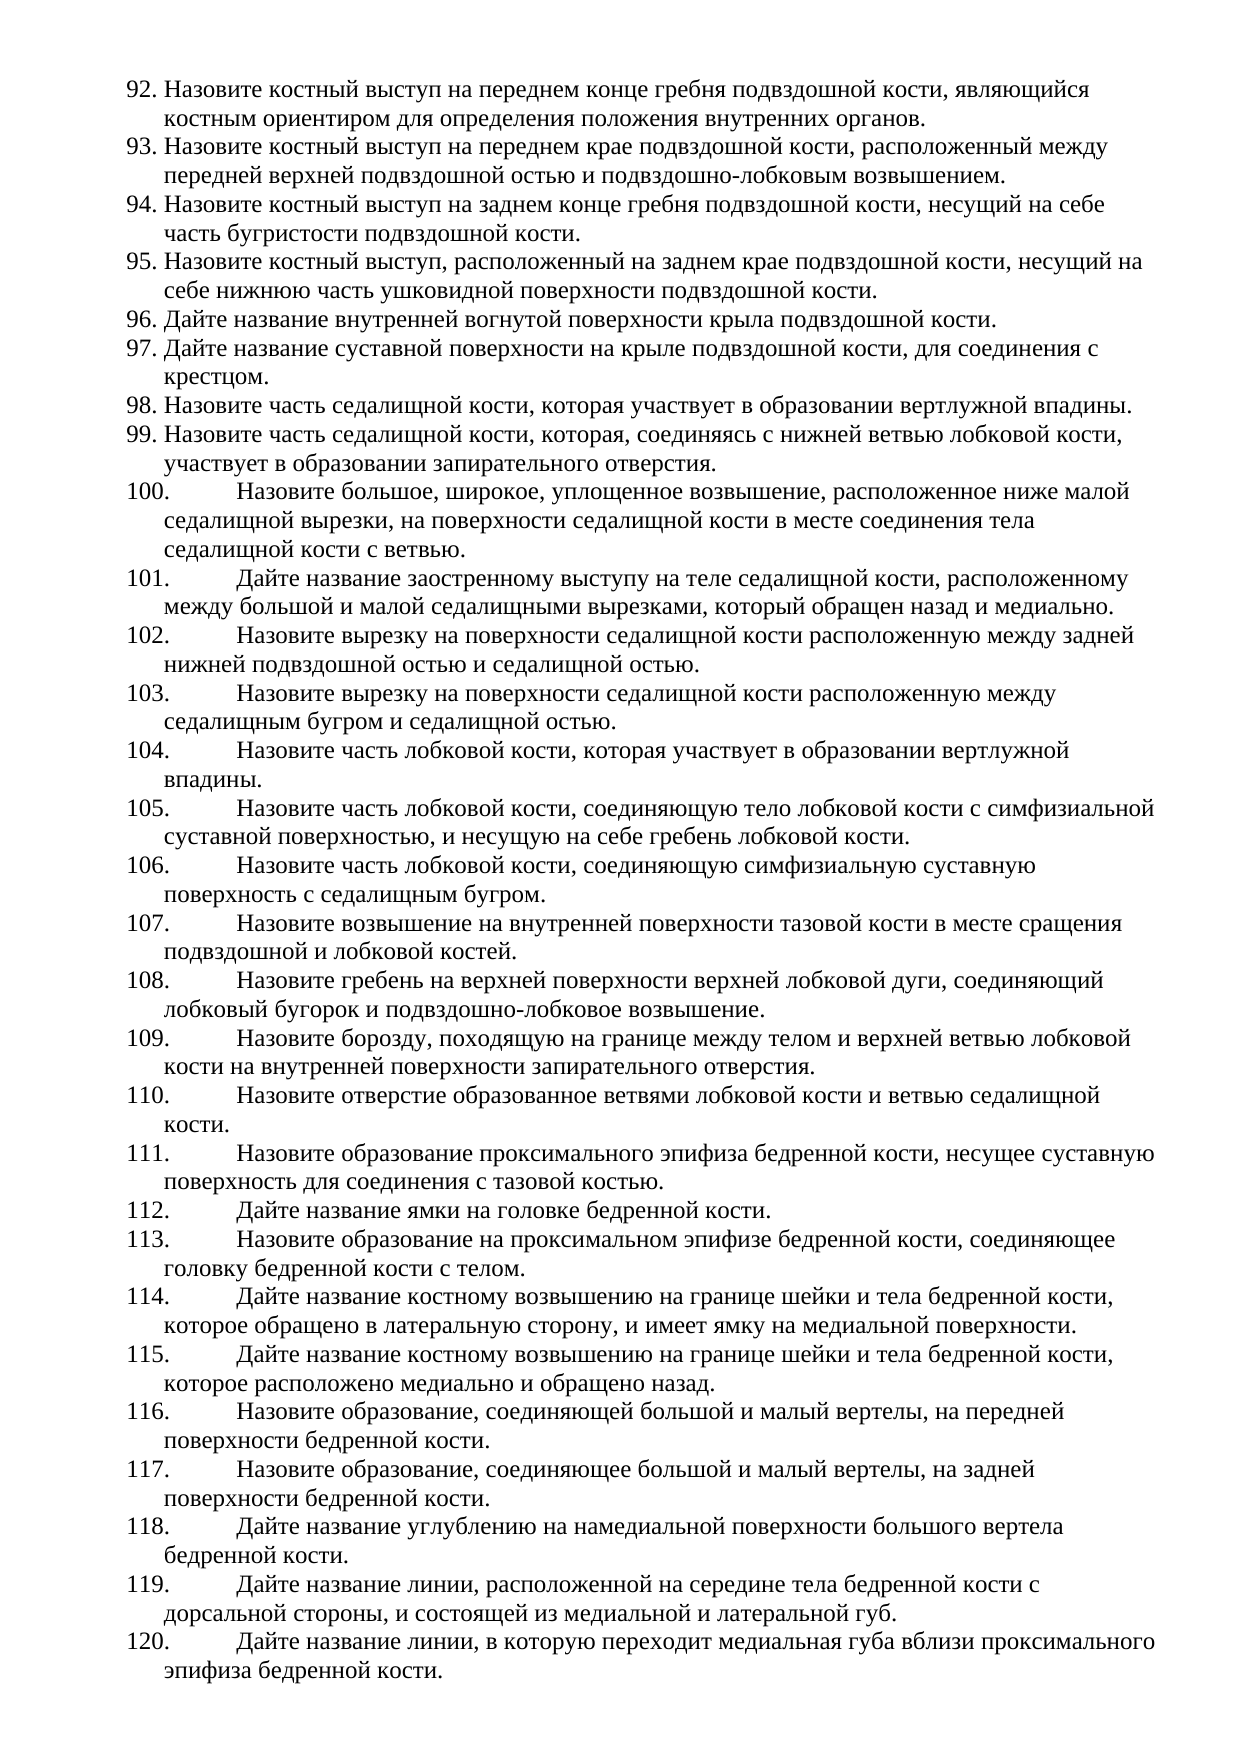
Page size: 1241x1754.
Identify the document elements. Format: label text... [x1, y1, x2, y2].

list Назовите вырезку на поверхности седалищной кости расположенную между задней нижней подвздошной остью и седалищной остью. [126, 620, 1167, 678]
list Назовите часть лобковой кости, которая участвует в образовании вертлужной впадины. [126, 735, 1167, 793]
list Назовите костный выступ, расположенный на заднем крае подвздошной кости, несущий на себе нижнюю часть ушковидной поверхности подвздошной кости. [126, 246, 1167, 304]
list Дайте название костному возвышению на границе шейки и тела бедренной кости, которое обращено в латеральную сторону, и имеет ямку на медиальной поверхности. [126, 1281, 1167, 1339]
list Дайте название костному возвышению на границе шейки и тела бедренной кости, которое расположено медиально и обращено назад. [126, 1339, 1167, 1396]
list Назовите костный выступ на переднем крае подвздошной кости, расположенный между передней верхней подвздошной остью и подвздошно-лобковым возвышением. [126, 131, 1167, 189]
list Назовите часть седалищной кости, которая участвует в образовании вертлужной впадины. [126, 390, 1167, 419]
list Назовите костный выступ на заднем конце гребня подвздошной кости, несущий на себе часть бугристости подвздошной кости. [126, 189, 1167, 246]
list Дайте название ямки на головке бедренной кости. [126, 1195, 1167, 1224]
list Назовите образование, соединяющей большой и малый вертелы, на передней поверхности бедренной кости. [126, 1396, 1167, 1454]
list Дайте название суставной поверхности на крыле подвздошной кости, для соединения с крестцом. [126, 333, 1167, 390]
list Назовите борозду, походящую на границе между телом и верхней ветвью лобковой кости на внутренней поверхности запирательного отверстия. [126, 1023, 1167, 1080]
list Назовите образование на проксимальном эпифизе бедренной кости, соединяющее головку бедренной кости с телом. [126, 1224, 1167, 1281]
list Назовите гребень на верхней поверхности верхней лобковой дуги, соединяющий лобковый бугорок и подвздошно-лобковое возвышение. [126, 965, 1167, 1023]
list Дайте название линии, расположенной на середине тела бедренной кости с дорсальной стороны, и состоящей из медиальной и латеральной губ. [126, 1569, 1167, 1626]
list Назовите большое, широкое, уплощенное возвышение, расположенное ниже малой седалищной вырезки, на поверхности седалищной кости в месте соединения тела седалищной кости с ветвью. [126, 476, 1167, 563]
list Дайте название внутренней вогнутой поверхности крыла подвздошной кости. [126, 304, 1167, 333]
list Дайте название углублению на намедиальной поверхности большого вертела бедренной кости. [126, 1511, 1167, 1569]
list Назовите вырезку на поверхности седалищной кости расположенную между седалищным бугром и седалищной остью. [126, 678, 1167, 735]
list Назовите часть седалищной кости, которая, соединяясь с нижней ветвью лобковой кости, участвует в образовании запирательного отверстия. [126, 419, 1167, 476]
list Дайте название заостренному выступу на теле седалищной кости, расположенному между большой и малой седалищными вырезками, который обращен назад и медиально. [126, 563, 1167, 620]
list Назовите отверстие образованное ветвями лобковой кости и ветвью седалищной кости. [126, 1080, 1167, 1138]
list Назовите часть лобковой кости, соединяющую симфизиальную суставную поверхность с седалищным бугром. [126, 850, 1167, 908]
list Назовите часть лобковой кости, соединяющую тело лобковой кости с симфизиальной суставной поверхностью, и несущую на себе гребень лобковой кости. [126, 793, 1167, 850]
list Назовите возвышение на внутренней поверхности тазовой кости в месте сращения подвздошной и лобковой костей. [126, 908, 1167, 965]
list Дайте название линии, в которую переходит медиальная губа вблизи проксимального эпифиза бедренной кости. [126, 1626, 1167, 1684]
list Назовите образование, соединяющее большой и малый вертелы, на задней поверхности бедренной кости. [126, 1454, 1167, 1511]
list Назовите образование проксимального эпифиза бедренной кости, несущее суставную поверхность для соединения с тазовой костью. [126, 1138, 1167, 1195]
list Назовите костный выступ на переднем конце гребня подвздошной кости, являющийся костным ориентиром для определения положения внутренних органов. [126, 74, 1167, 131]
